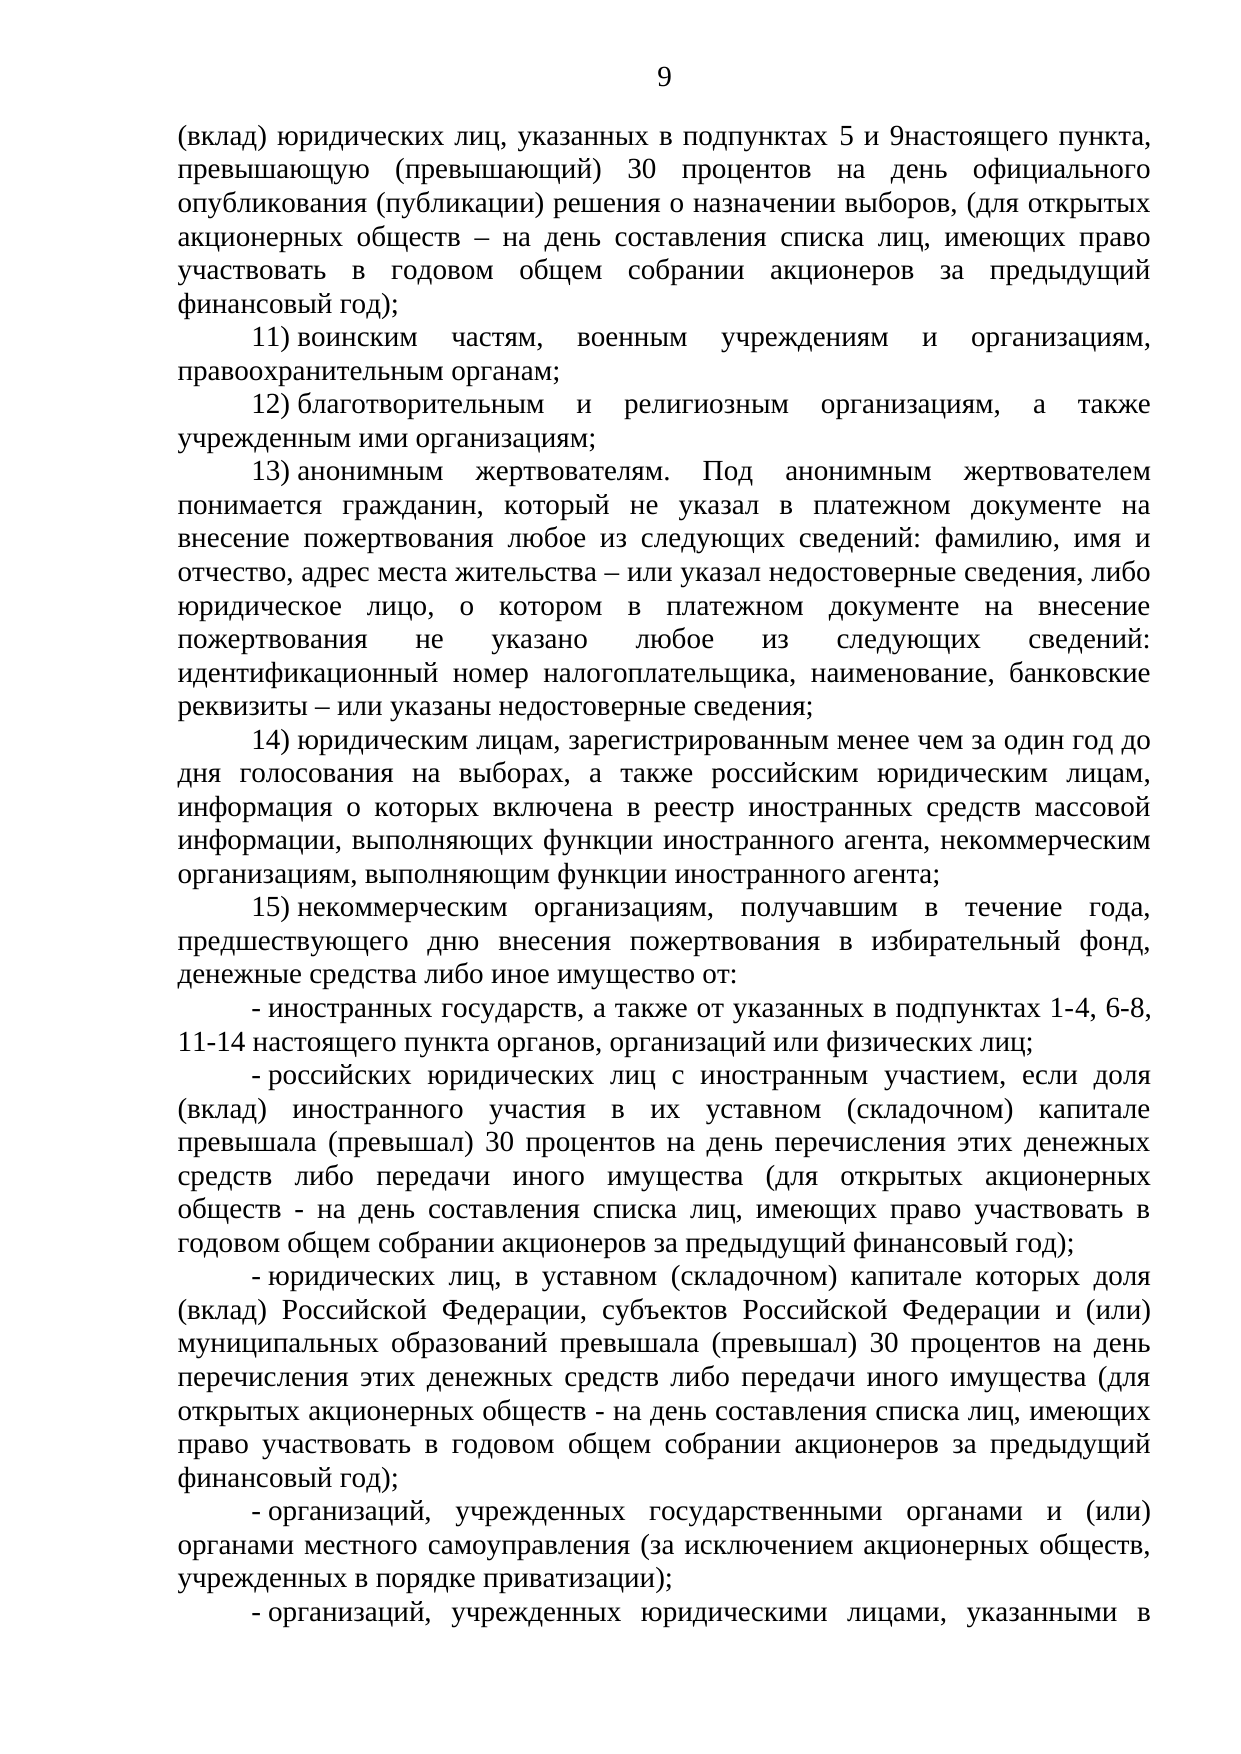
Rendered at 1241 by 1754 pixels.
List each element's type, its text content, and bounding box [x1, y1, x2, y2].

text 14) юридическим лицам, зарегистрированным менее чем за один год до дня голосования на выборах, а также российским юридическим лицам, информация о которых включена в реестр иностранных средств массовой информации, выполняющих функции иностранного агента, некоммерческим организациям, выполняющим функции иностранного агента; [177, 722, 1152, 889]
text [177, 118, 1152, 319]
text - иностранных государств, а также от указанных в подпунктах 1-4, 6-8, 11-14 настоящего пункта органов, организаций или физических лиц; [177, 990, 1152, 1057]
text - российских юридических лиц с иностранным участием, если доля (вклад) иностранного участия в их уставном (складочном) капитале превышала (превышал) 30 процентов на день перечисления этих денежных средств либо передачи иного имущества (для открытых акционерных обществ - на день составления списка лиц, имеющих право участвовать в годовом общем собрании акционеров за предыдущий финансовый год); [177, 1057, 1152, 1258]
text 15) некоммерческим организациям, получавшим в течение года, предшествующего дню внесения пожертвования в избирательный фонд, денежные средства либо иное имущество от: [177, 889, 1152, 990]
text 12) благотворительным и религиозным организациям, а также учрежденным ими организациям; [177, 386, 1152, 453]
text - организаций, учрежденных государственными органами и (или) органами местного самоуправления (за исключением акционерных обществ, учрежденных в порядке приватизации); [177, 1493, 1152, 1594]
text 13) анонимным жертвователям. Под анонимным жертвователем понимается гражданин, который не указал в платежном документе на внесение пожертвования любое из следующих сведений: фамилию, имя и отчество, адрес места жительства – или указал недостоверные сведения, либо юридическое лицо, о котором в платежном документе на внесение пожертвования не указано любое из следующих сведений: идентификационный номер налогоплательщика, наименование, банковские реквизиты – или указаны недостоверные сведения; [177, 453, 1152, 722]
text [177, 1594, 1152, 1627]
text - юридических лиц, в уставном (складочном) капитале которых доля (вклад) Российской Федерации, субъектов Российской Федерации и (или) муниципальных образований превышала (превышал) 30 процентов на день перечисления этих денежных средств либо передачи иного имущества (для открытых акционерных обществ - на день составления списка лиц, имеющих право участвовать в годовом общем собрании акционеров за предыдущий финансовый год); [177, 1258, 1152, 1493]
text 11) воинским частям, военным учреждениям и организациям, правоохранительным органам; [177, 319, 1152, 386]
